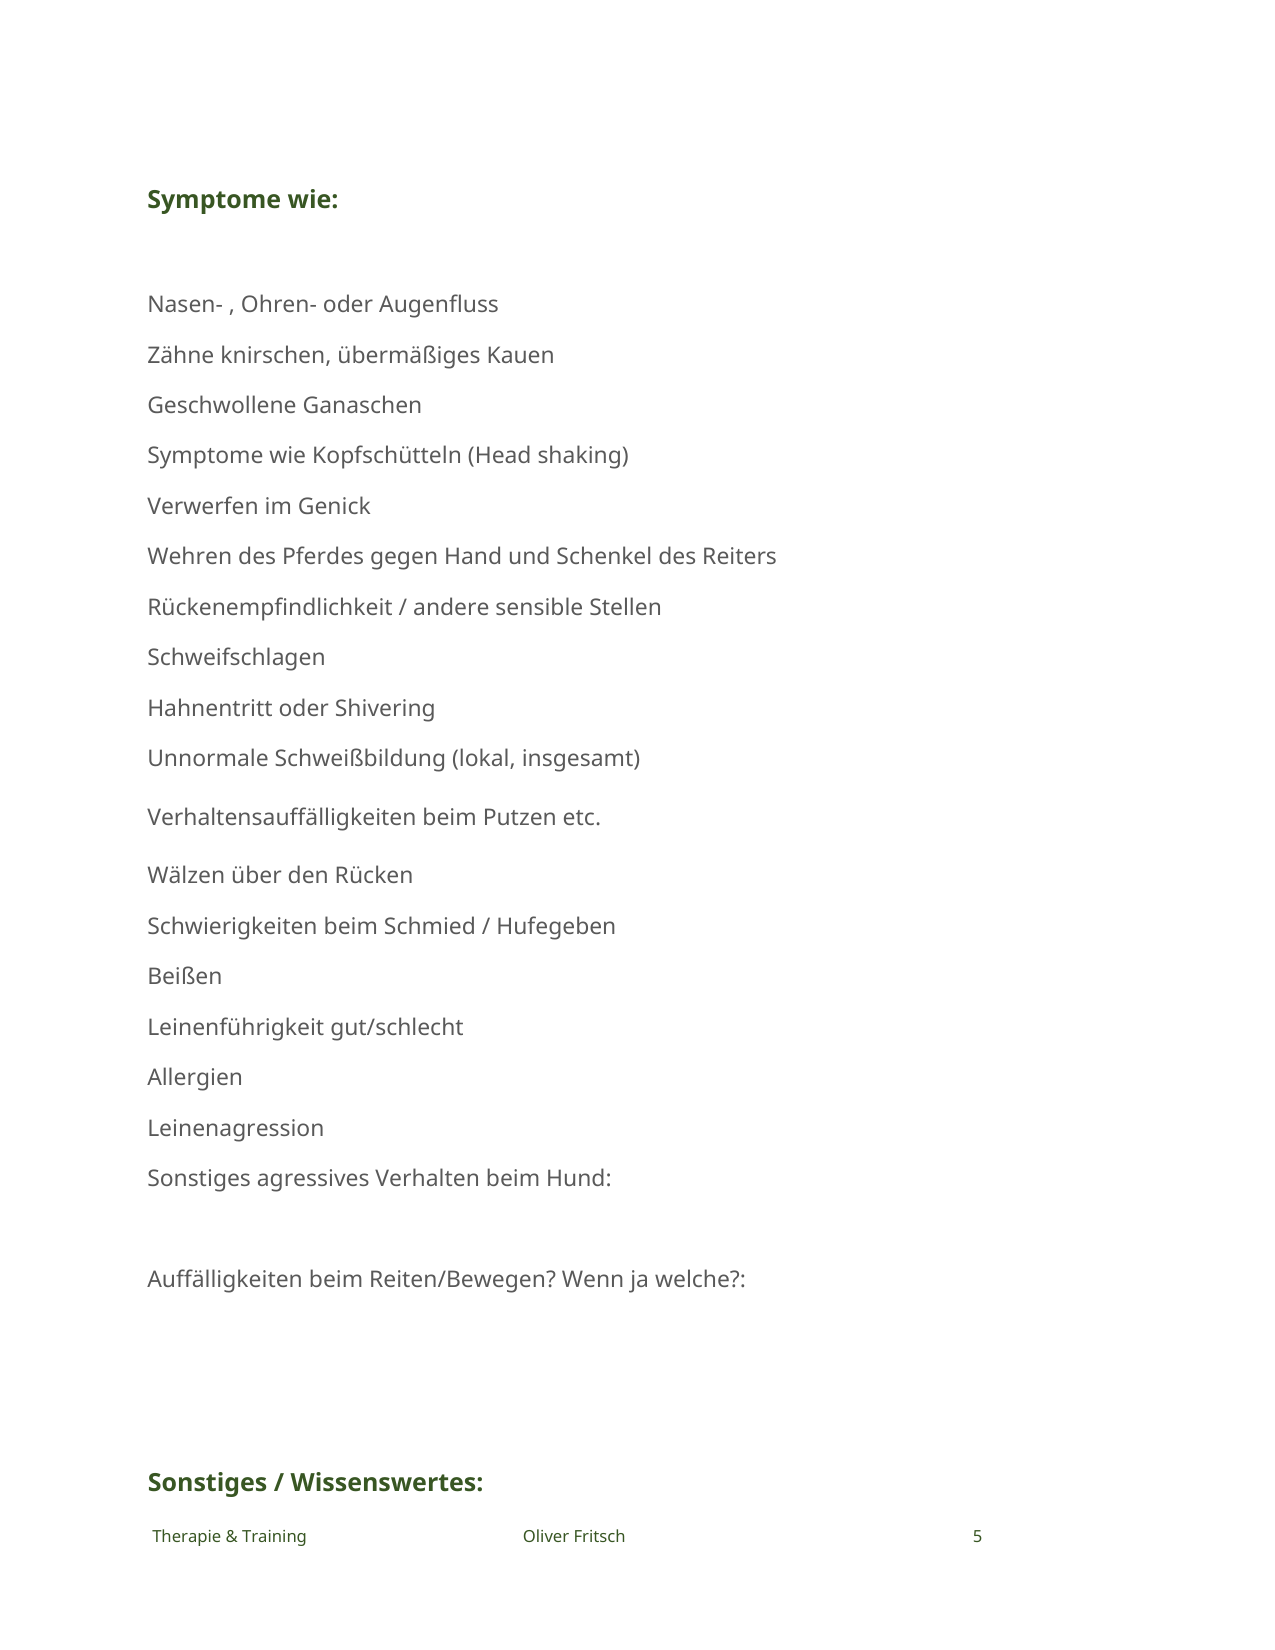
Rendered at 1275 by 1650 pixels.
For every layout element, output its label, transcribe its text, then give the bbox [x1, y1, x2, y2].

text Unnormale Schweißbildung (lokal, insgesamt) [147, 742, 972, 773]
text Verwerfen im Genick [147, 490, 1127, 521]
text Symptome wie Kopfschütteln (Head shaking) [147, 439, 1127, 471]
text Wehren des Pferdes gegen Hand und Schenkel des Reiters [147, 540, 1127, 572]
text Rückenempfindlichkeit / andere sensible Stellen [147, 591, 1127, 622]
text Schwierigkeiten beim Schmied / Hufegeben [147, 910, 1127, 941]
text Nasen- , Ohren- oder Augenfluss [147, 288, 1127, 319]
text Auffälligkeiten beim Reiten/Bewegen? Wenn ja welche?: [147, 1263, 1127, 1294]
text Zähne knirschen, übermäßiges Kauen [147, 339, 1127, 370]
text Symptome wie: [147, 181, 1127, 215]
text Verhaltensauffälligkeiten beim Putzen etc. [147, 801, 972, 832]
text Schweifschlagen [147, 641, 1127, 672]
text Allergien [147, 1061, 1127, 1092]
text Hahnentritt oder Shivering [147, 692, 1127, 723]
text Geschwollene Ganaschen [147, 389, 1127, 420]
text Leinenführigkeit gut/schlecht [147, 1011, 1127, 1042]
text Wälzen über den Rücken [147, 859, 1127, 891]
text Sonstiges / Wissenswertes: [148, 1464, 1127, 1498]
text Sonstiges agressives Verhalten beim Hund: [147, 1162, 1127, 1193]
text Leinenagression [147, 1112, 1127, 1143]
text Beißen [147, 960, 1127, 992]
